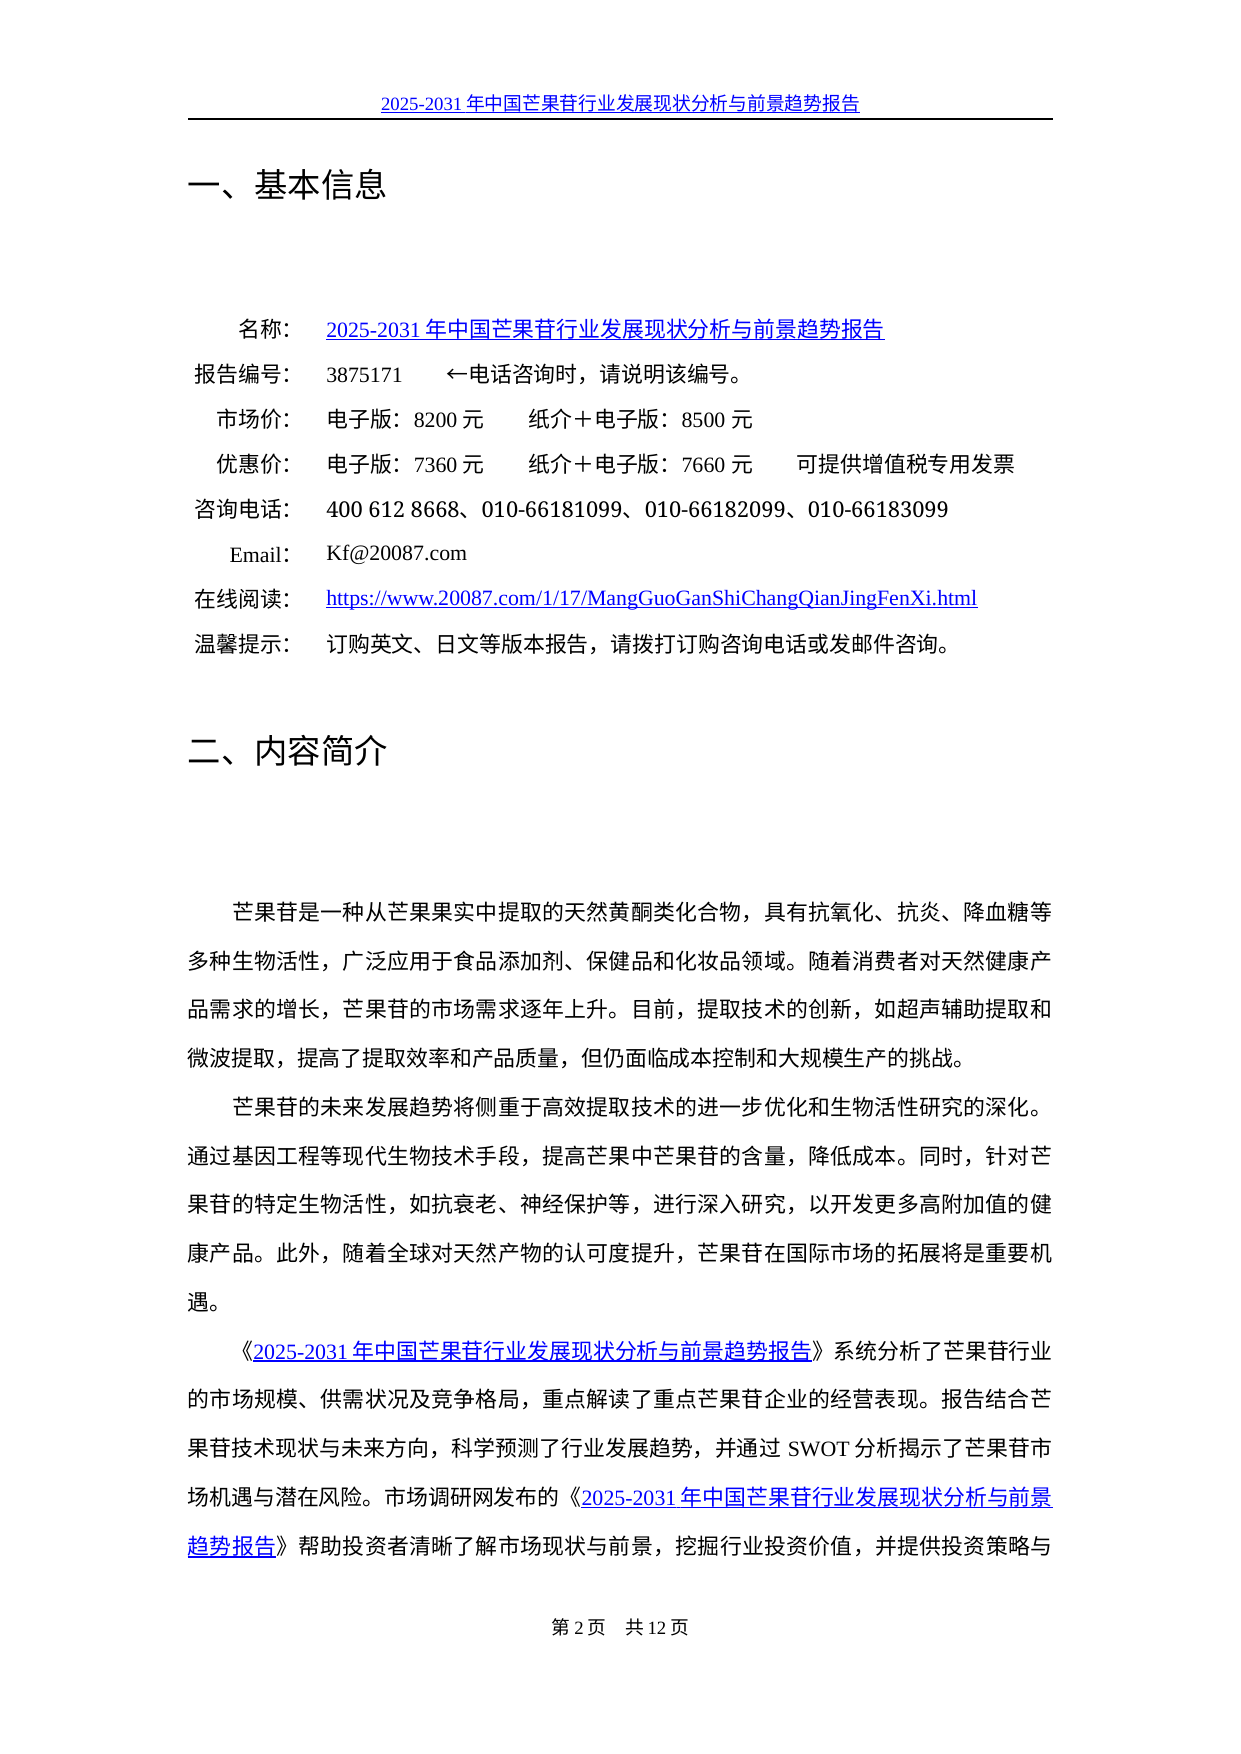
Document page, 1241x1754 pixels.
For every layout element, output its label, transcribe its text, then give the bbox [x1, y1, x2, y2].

table_cell 在线阅读： [167, 582, 315, 627]
table_cell 3875171 ←电话咨询时，请说明该编号。 [315, 357, 1073, 402]
title 一、基本信息 [187, 150, 1053, 215]
title 二、内容简介 [187, 717, 1053, 782]
table_header 名称： [167, 312, 315, 357]
table_cell 报告编号： [167, 357, 315, 402]
table_cell 订购英文、日文等版本报告，请拨打订购咨询电话或发邮件咨询。 [315, 627, 1073, 672]
table_cell 电子版：8200 元 纸介＋电子版：8500 元 [315, 402, 1073, 447]
table_cell 电子版：7360 元 纸介＋电子版：7660 元 可提供增值税专用发票 [315, 447, 1073, 492]
table_cell Email： [167, 537, 315, 582]
table_cell 市场价： [167, 402, 315, 447]
table_cell 咨询电话： [167, 492, 315, 537]
table_cell 400 612 8668、010-66181099、010-66182099、010-66183099 [315, 492, 1073, 537]
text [187, 894, 1053, 1561]
table_cell Kf@20087.com [315, 537, 1073, 582]
table_cell [315, 582, 1073, 627]
table_cell 优惠价： [167, 447, 315, 492]
table_cell 温馨提示： [167, 627, 315, 672]
table_header 2025-2031年中国芒果苷行业发展现状分析与前景趋势报告 [315, 312, 1073, 357]
